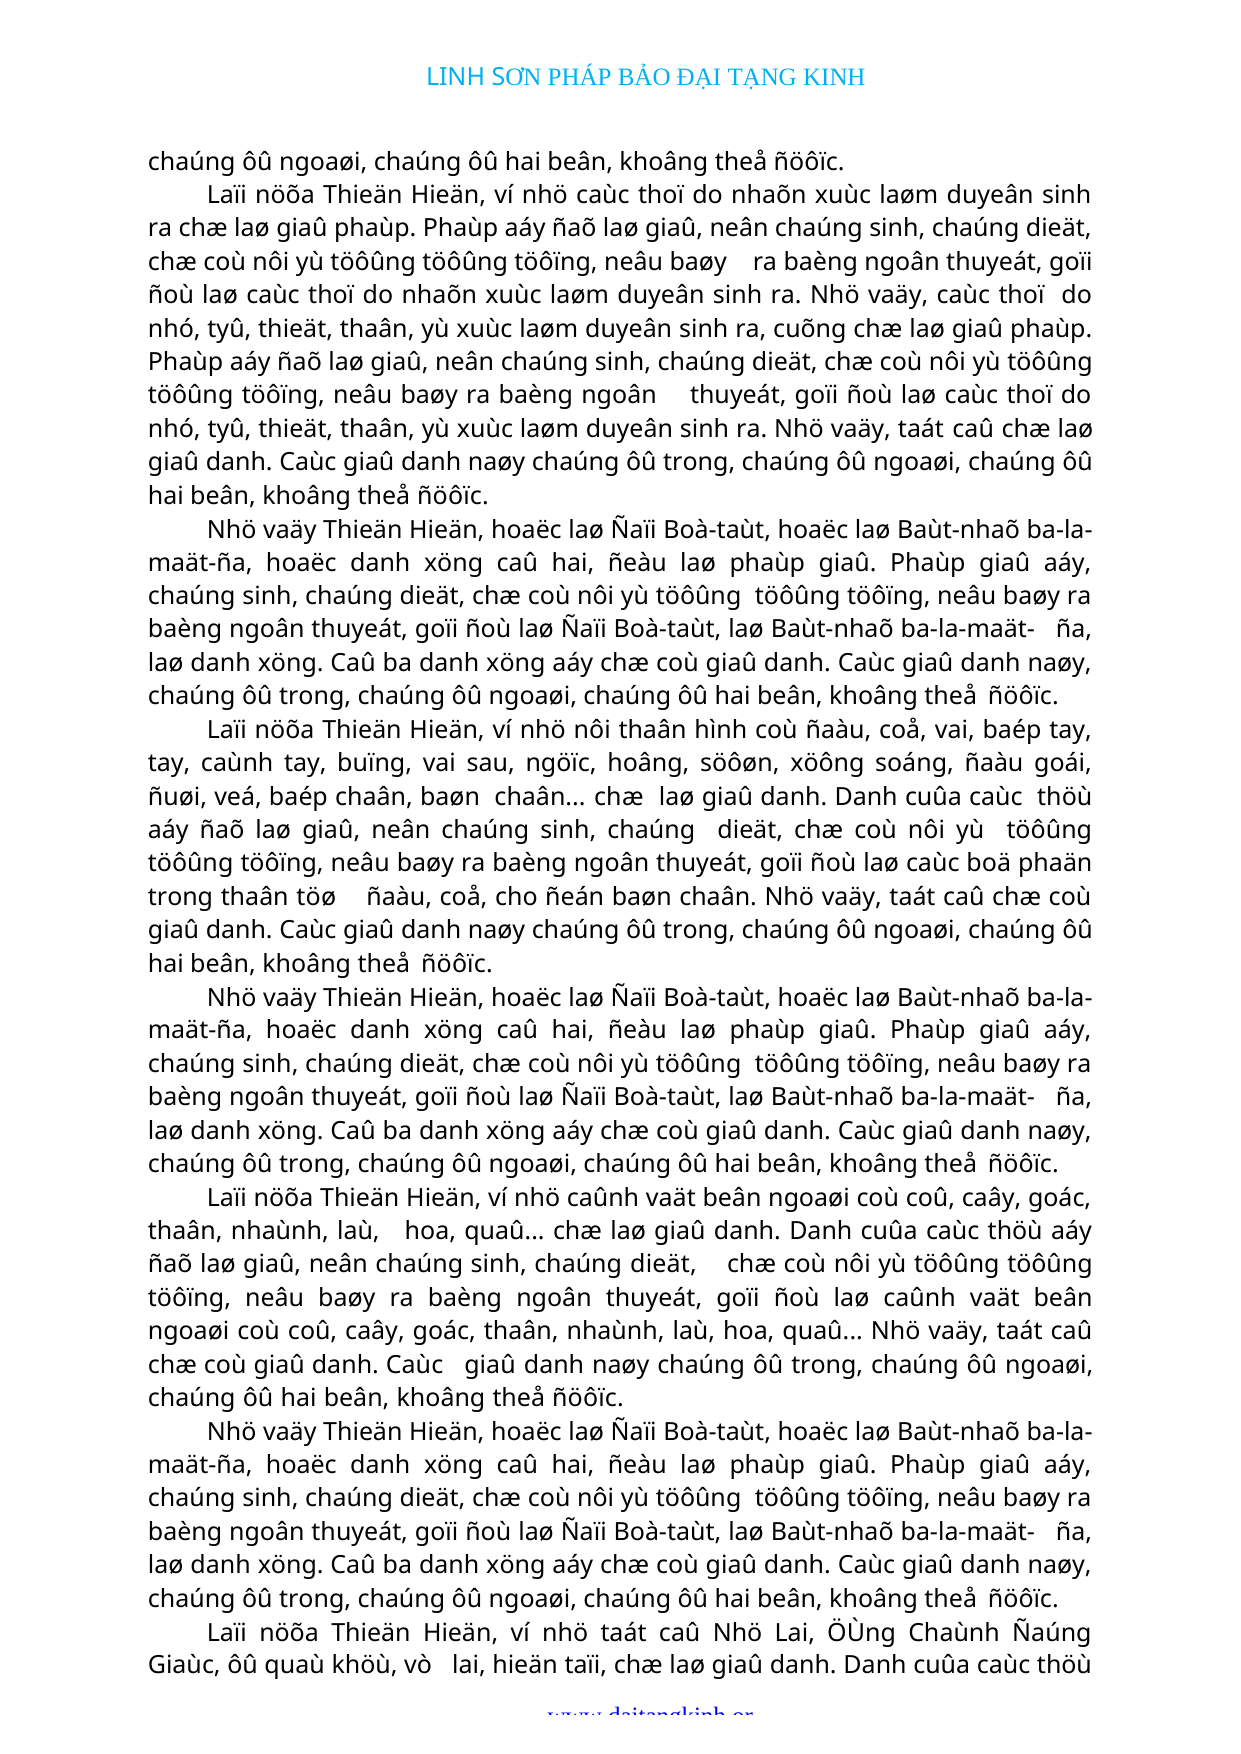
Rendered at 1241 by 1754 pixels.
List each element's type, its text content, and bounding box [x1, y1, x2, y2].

text Laïi nöõa Thieän Hieän, ví nhö caùc thoï do nhaõn xuùc laøm duyeân sinh ra chæ laø giaû phaùp. Phaùp aáy ñaõ laø giaû, neân chaúng sinh, chaúng dieät, chæ coù nôi yù töôûng töôûng töôïng, neâu baøy ra baèng ngoân thuyeát, goïi ñoù laø caùc thoï do nhaõn xuùc laøm duyeân sinh ra. Nhö vaäy, caùc thoï do nhó, tyû, thieät, thaân, yù xuùc laøm duyeân sinh ra, cuõng chæ laø giaû phaùp. Phaùp aáy ñaõ laø giaû, neân chaúng sinh, chaúng dieät, chæ coù nôi yù töôûng töôûng töôïng, neâu baøy ra baèng ngoân thuyeát, goïi ñoù laø caùc thoï do nhó, tyû, thieät, thaân, yù xuùc laøm duyeân sinh ra. Nhö vaäy, taát caû chæ laø giaû danh. Caùc giaû danh naøy chaúng ôû trong, chaúng ôû ngoaøi, chaúng ôû hai beân, khoâng theå ñöôïc. [148, 177, 1093, 511]
text Laïi nöõa Thieän Hieän, ví nhö caûnh vaät beân ngoaøi coù coû, caây, goác, thaân, nhaùnh, laù, hoa, quaû... chæ laø giaû danh. Danh cuûa caùc thöù aáy ñaõ laø giaû, neân chaúng sinh, chaúng dieät, chæ coù nôi yù töôûng töôûng töôïng, neâu baøy ra baèng ngoân thuyeát, goïi ñoù laø caûnh vaät beân ngoaøi coù coû, caây, goác, thaân, nhaùnh, laù, hoa, quaû... Nhö vaäy, taát caû chæ coù giaû danh. Caùc giaû danh naøy chaúng ôû trong, chaúng ôû ngoaøi, chaúng ôû hai beân, khoâng theå ñöôïc. [148, 1180, 1093, 1414]
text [148, 1614, 1093, 1681]
text chaúng ôû ngoaøi, chaúng ôû hai beân, khoâng theå ñöôïc. [148, 145, 1105, 177]
text Laïi nöõa Thieän Hieän, ví nhö nôi thaân hình coù ñaàu, coå, vai, baép tay, tay, caùnh tay, buïng, vai sau, ngöïc, hoâng, söôøn, xöông soáng, ñaàu goái, ñuøi, veá, baép chaân, baøn chaân... chæ laø giaû danh. Danh cuûa caùc thöù aáy ñaõ laø giaû, neân chaúng sinh, chaúng dieät, chæ coù nôi yù töôûng töôûng töôïng, neâu baøy ra baèng ngoân thuyeát, goïi ñoù laø caùc boä phaän trong thaân töø ñaàu, coå, cho ñeán baøn chaân. Nhö vaäy, taát caû chæ coù giaû danh. Caùc giaû danh naøy chaúng ôû trong, chaúng ôû ngoaøi, chaúng ôû hai beân, khoâng theå ñöôïc. [148, 712, 1093, 979]
